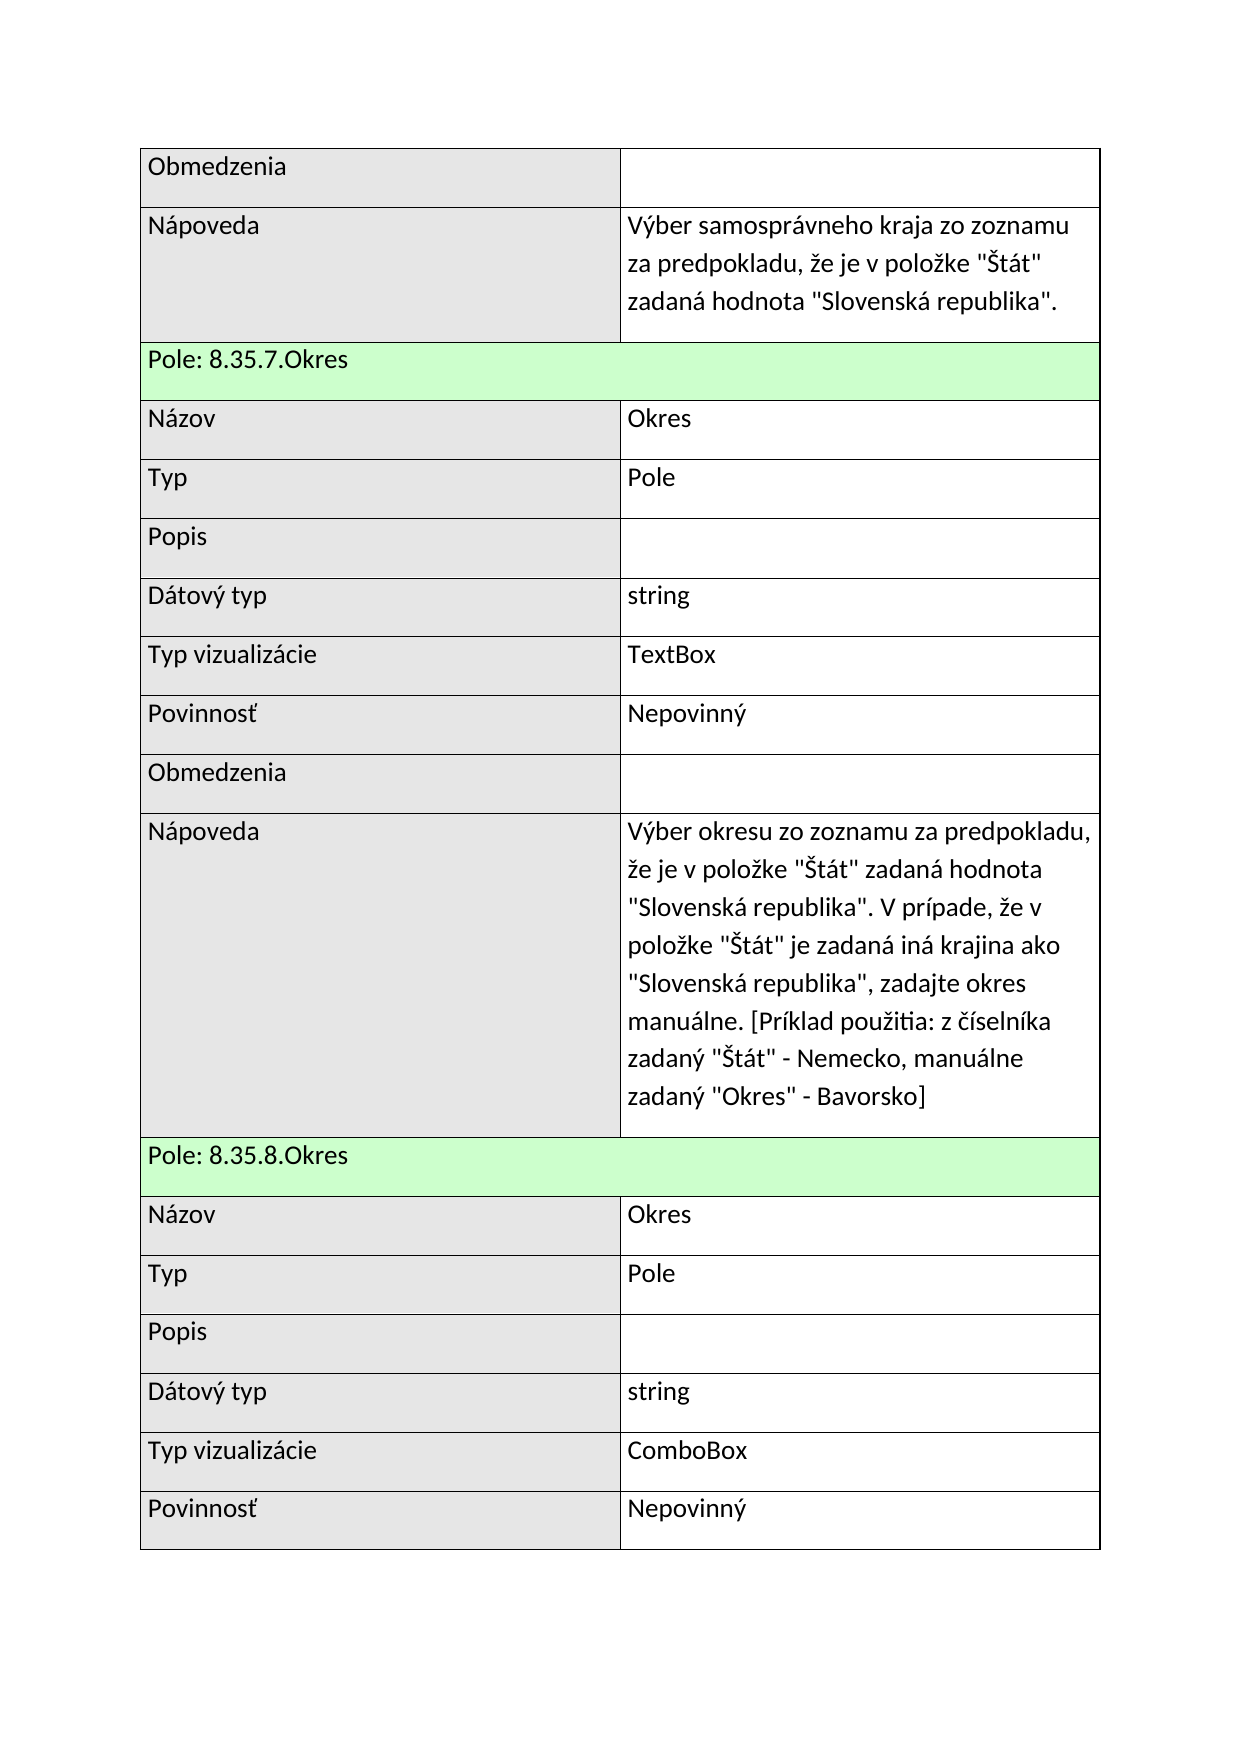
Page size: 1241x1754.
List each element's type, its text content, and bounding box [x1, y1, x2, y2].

table_cell Nápoveda [141, 208, 620, 342]
table_cell Dátový typ [141, 579, 620, 636]
table_cell Popis [141, 519, 620, 577]
table_cell Nepovinný [621, 696, 1099, 754]
table_cell Dátový typ [141, 1374, 620, 1432]
table_cell Nepovinný [621, 1492, 1099, 1549]
table_cell Výber samosprávneho kraja zo zoznamu za predpokladu, že je v položke "Štát" zadaná hodnota "Slovenská republika". [621, 208, 1099, 342]
table_cell Pole [621, 460, 1099, 518]
table_cell Typ [141, 1256, 620, 1313]
table_cell string [621, 1374, 1099, 1432]
table_cell [621, 1315, 1099, 1373]
table_cell Názov [141, 401, 620, 459]
table_cell Pole: 8.35.8.Okres [141, 1138, 1099, 1196]
table_cell Popis [141, 1315, 620, 1373]
table_cell Pole [621, 1256, 1099, 1313]
table_cell Typ [141, 460, 620, 518]
table_cell Názov [141, 1197, 620, 1255]
table_cell Typ vizualizácie [141, 1433, 620, 1491]
table_cell Okres [621, 401, 1099, 459]
table_cell Pole: 8.35.7.Okres [141, 343, 1099, 400]
table_cell [621, 755, 1099, 813]
table_cell Povinnosť [141, 696, 620, 754]
table_cell Povinnosť [141, 1492, 620, 1549]
table_cell [621, 519, 1099, 577]
table_cell TextBox [621, 637, 1099, 695]
table_cell Nápoveda [141, 814, 620, 1137]
table_cell ComboBox [621, 1433, 1099, 1491]
table_cell Obmedzenia [141, 755, 620, 813]
table_cell Výber okresu zo zoznamu za predpokladu, že je v položke "Štát" zadaná hodnota "Slovenská republika". V prípade, že v položke "Štát" je zadaná iná krajina ako "Slovenská republika", zadajte okres manuálne. [Príklad použitia: z číselníka zadaný "Štát" - Nemecko, manuálne zadaný "Okres" - Bavorsko] [621, 814, 1099, 1137]
table_cell [621, 149, 1099, 207]
table_cell Okres [621, 1197, 1099, 1255]
table_cell string [621, 579, 1099, 636]
table_cell Typ vizualizácie [141, 637, 620, 695]
table_cell Obmedzenia [141, 149, 620, 207]
